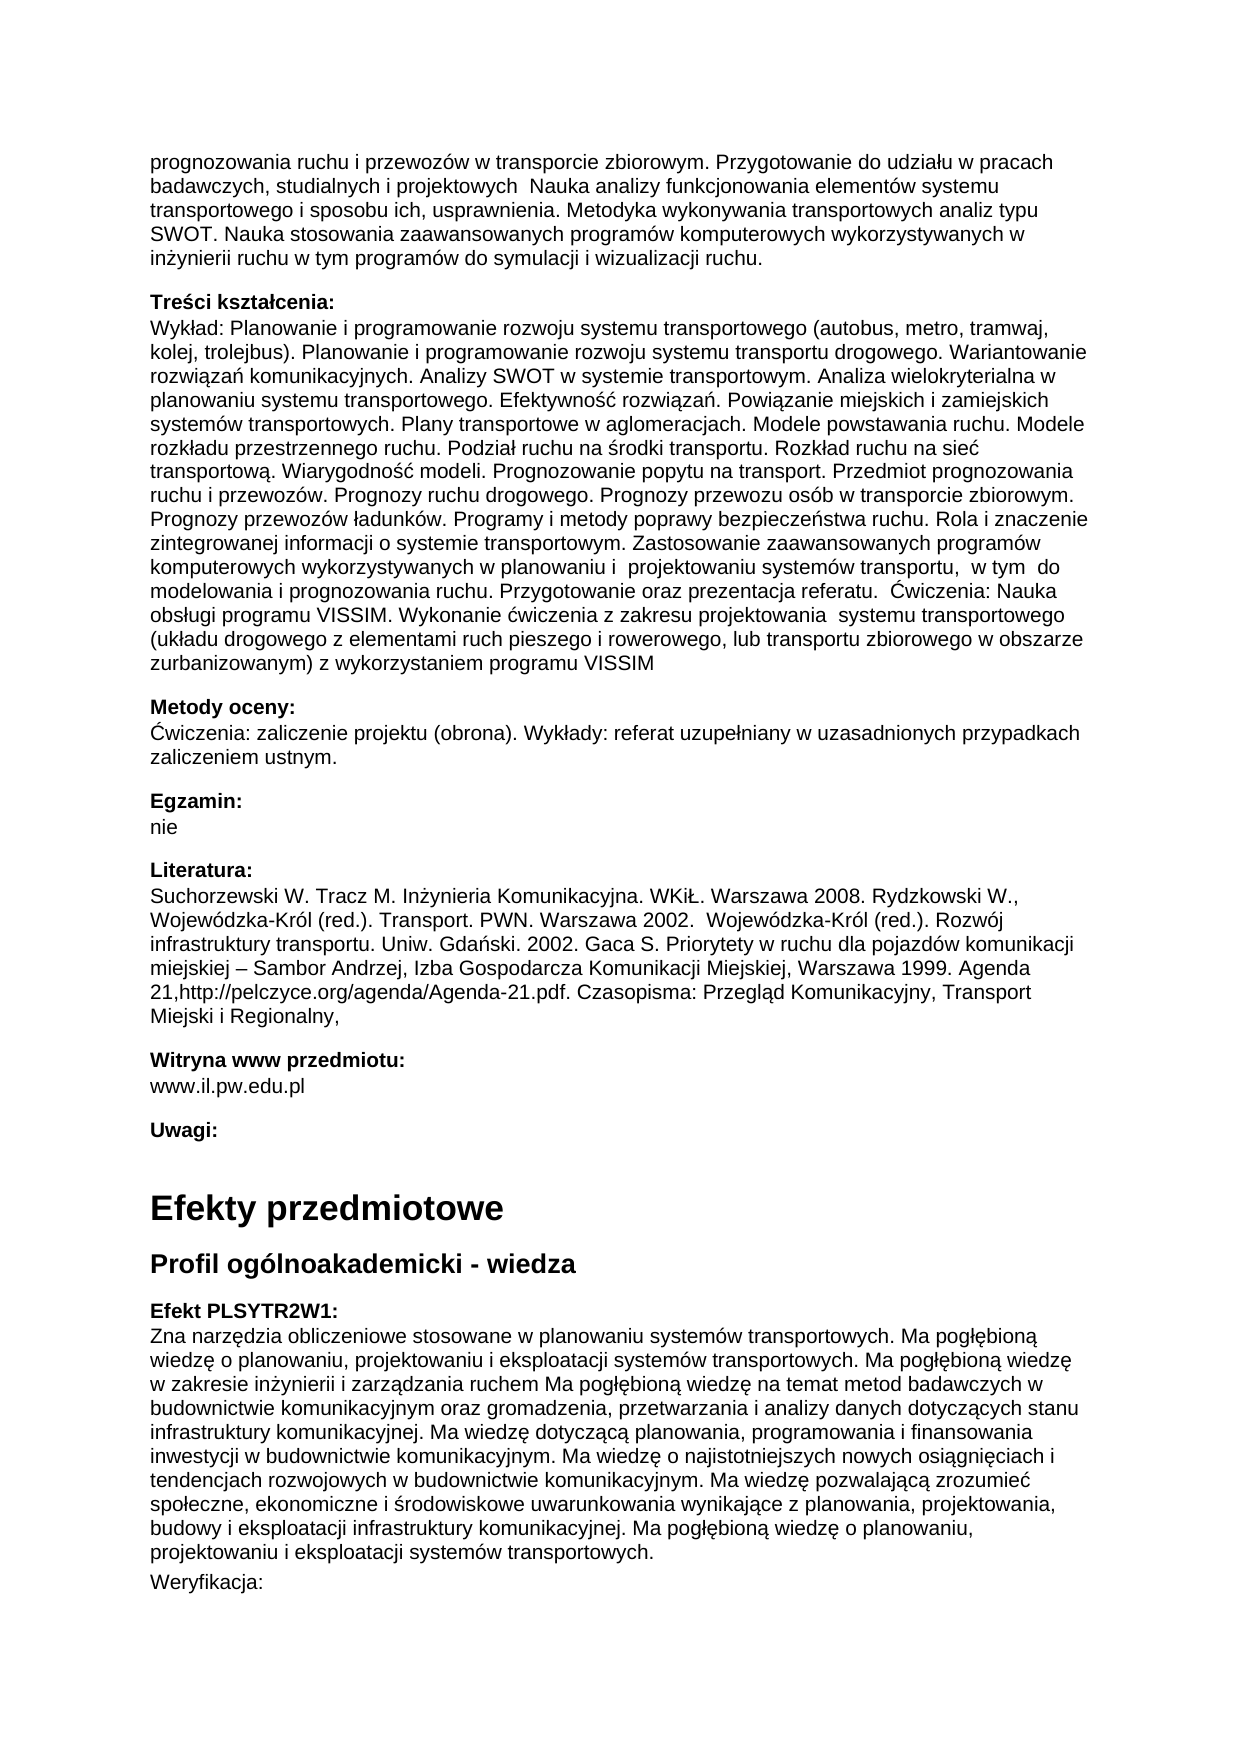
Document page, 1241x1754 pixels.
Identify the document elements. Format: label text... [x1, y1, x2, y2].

subtitle Efekty przedmiotowe [150, 1187, 1090, 1228]
text Weryfikacja: [150, 1570, 1090, 1594]
subtitle Profil ogólnoakademicki - wiedza [150, 1248, 1090, 1279]
text Ćwiczenia: zaliczenie projektu (obrona). Wykłady: referat uzupełniany w uzasadnionych przypadkach zaliczeniem ustnym. [150, 721, 1090, 769]
text Metody oceny: [150, 695, 1090, 719]
text Suchorzewski W. Tracz M. Inżynieria Komunikacyjna. WKiŁ. Warszawa 2008. Rydzkowski W., Wojewódzka-Król (red.). Transport. PWN. Warszawa 2002. Wojewódzka-Król (red.). Rozwój infrastruktury transportu. Uniw. Gdański. 2002. Gaca S. Priorytety w ruchu dla pojazdów komunikacji miejskiej – Sambor Andrzej, Izba Gospodarcza Komunikacji Miejskiej, Warszawa 1999. Agenda 21,http://pelczyce.org/agenda/Agenda-21.pdf. Czasopisma: Przegląd Komunikacyjny, Transport Miejski i Regionalny, [150, 884, 1090, 1028]
text Literatura: [150, 858, 1090, 882]
text Zna narzędzia obliczeniowe stosowane w planowaniu systemów transportowych. Ma pogłębioną wiedzę o planowaniu, projektowaniu i eksploatacji systemów transportowych. Ma pogłębioną wiedzę w zakresie inżynierii i zarządzania ruchem Ma pogłębioną wiedzę na temat metod badawczych w budownictwie komunikacyjnym oraz gromadzenia, przetwarzania i analizy danych dotyczących stanu infrastruktury komunikacyjnej. Ma wiedzę dotyczącą planowania, programowania i finansowania inwestycji w budownictwie komunikacyjnym. Ma wiedzę o najistotniejszych nowych osiągnięciach i tendencjach rozwojowych w budownictwie komunikacyjnym. Ma wiedzę pozwalającą zrozumieć społeczne, ekonomiczne i środowiskowe uwarunkowania wynikające z planowania, projektowania, budowy i eksploatacji infrastruktury komunikacyjnej. Ma pogłębioną wiedzę o planowaniu, projektowaniu i eksploatacji systemów transportowych. [150, 1324, 1090, 1564]
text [150, 150, 1090, 270]
text Wykład: Planowanie i programowanie rozwoju systemu transportowego (autobus, metro, tramwaj, kolej, trolejbus). Planowanie i programowanie rozwoju systemu transportu drogowego. Wariantowanie rozwiązań komunikacyjnych. Analizy SWOT w systemie transportowym. Analiza wielokryterialna w planowaniu systemu transportowego. Efektywność rozwiązań. Powiązanie miejskich i zamiejskich systemów transportowych. Plany transportowe w aglomeracjach. Modele powstawania ruchu. Modele rozkładu przestrzennego ruchu. Podział ruchu na środki transportu. Rozkład ruchu na sieć transportową. Wiarygodność modeli. Prognozowanie popytu na transport. Przedmiot prognozowania ruchu i przewozów. Prognozy ruchu drogowego. Prognozy przewozu osób w transporcie zbiorowym. Prognozy przewozów ładunków. Programy i metody poprawy bezpieczeństwa ruchu. Rola i znaczenie zintegrowanej informacji o systemie transportowym. Zastosowanie zaawansowanych programów komputerowych wykorzystywanych w planowaniu i projektowaniu systemów transportu, w tym do modelowania i prognozowania ruchu. Przygotowanie oraz prezentacja referatu. Ćwiczenia: Nauka obsługi programu VISSIM. Wykonanie ćwiczenia z zakresu projektowania systemu transportowego (układu drogowego z elementami ruch pieszego i rowerowego, lub transportu zbiorowego w obszarze zurbanizowanym) z wykorzystaniem programu VISSIM [150, 316, 1090, 675]
text www.il.pw.edu.pl [150, 1074, 1090, 1098]
text Egzamin: [150, 788, 1090, 812]
text Witryna www przedmiotu: [150, 1048, 1090, 1072]
text Efekt PLSYTR2W1: [150, 1299, 1090, 1323]
text nie [150, 814, 1090, 838]
text Treści kształcenia: [150, 289, 1090, 313]
text Uwagi: [150, 1118, 1090, 1142]
